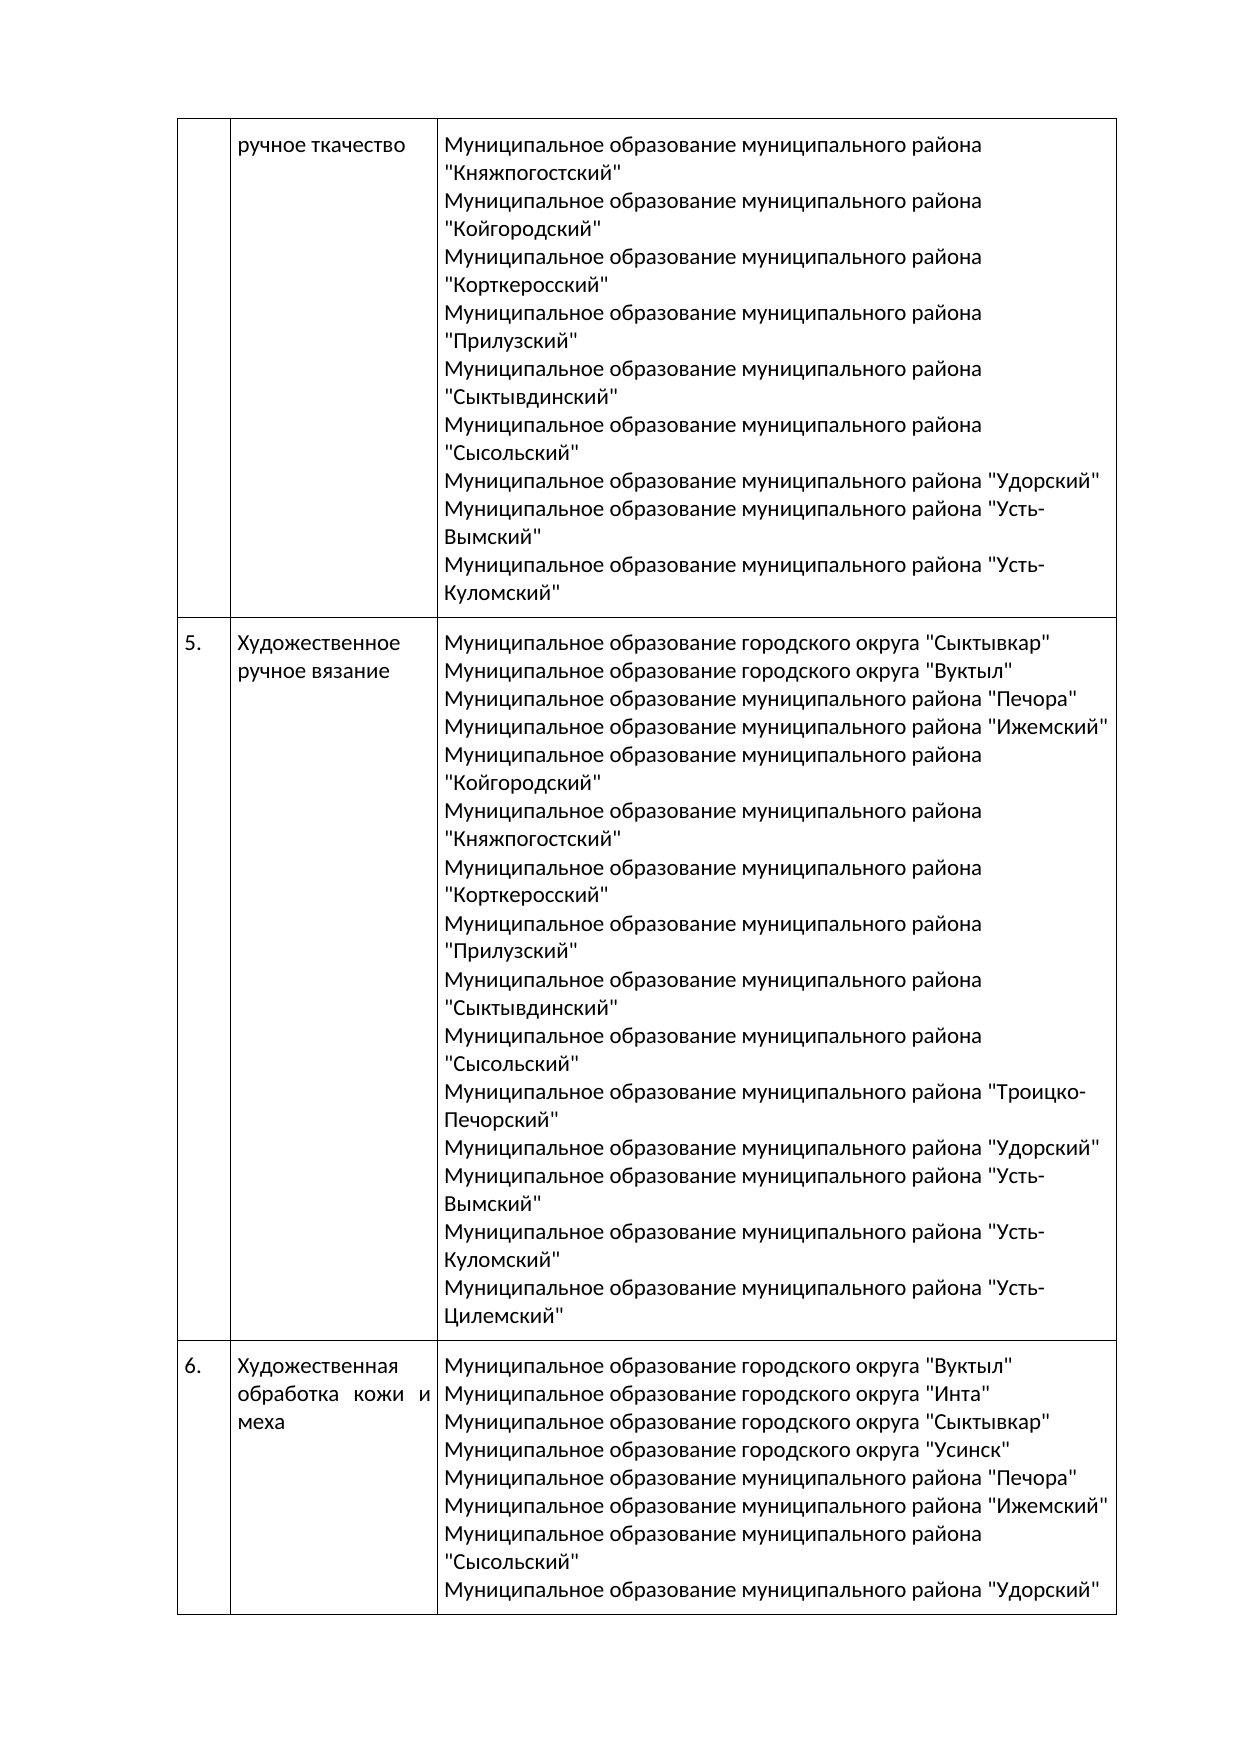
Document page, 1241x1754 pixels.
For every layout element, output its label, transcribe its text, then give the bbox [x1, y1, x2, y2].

table_cell Художественное ручное вязание [231, 618, 437, 1339]
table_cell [231, 119, 437, 617]
table_cell Муниципальное образование городского округа "Сыктывкар" Муниципальное образование городского округа "Вуктыл" Муниципальное образование муниципального района "Печора" Муниципальное образование муниципального района "Ижемский" Муниципальное образование муниципального района "Койгородский" Муниципальное образование муниципального района "Княжпогостский" Муниципальное образование муниципального района "Корткеросский" Муниципальное образование муниципального района "Прилузский" Муниципальное образование муниципального района "Сыктывдинский" Муниципальное образование муниципального района "Сысольский" Муниципальное образование муниципального района "Троицко-Печорский" Муниципальное образование муниципального района "Удорский" Муниципальное образование муниципального района "Усть-Вымский" Муниципальное образование муниципального района "Усть-Куломский" Муниципальное образование муниципального района "Усть-Цилемский" [438, 618, 1116, 1339]
table_cell 5. [178, 618, 230, 1339]
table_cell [438, 119, 1116, 617]
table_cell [231, 1341, 437, 1614]
table_cell 4. [178, 119, 230, 617]
table_cell 6. [178, 1341, 230, 1614]
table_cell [438, 1341, 1116, 1614]
